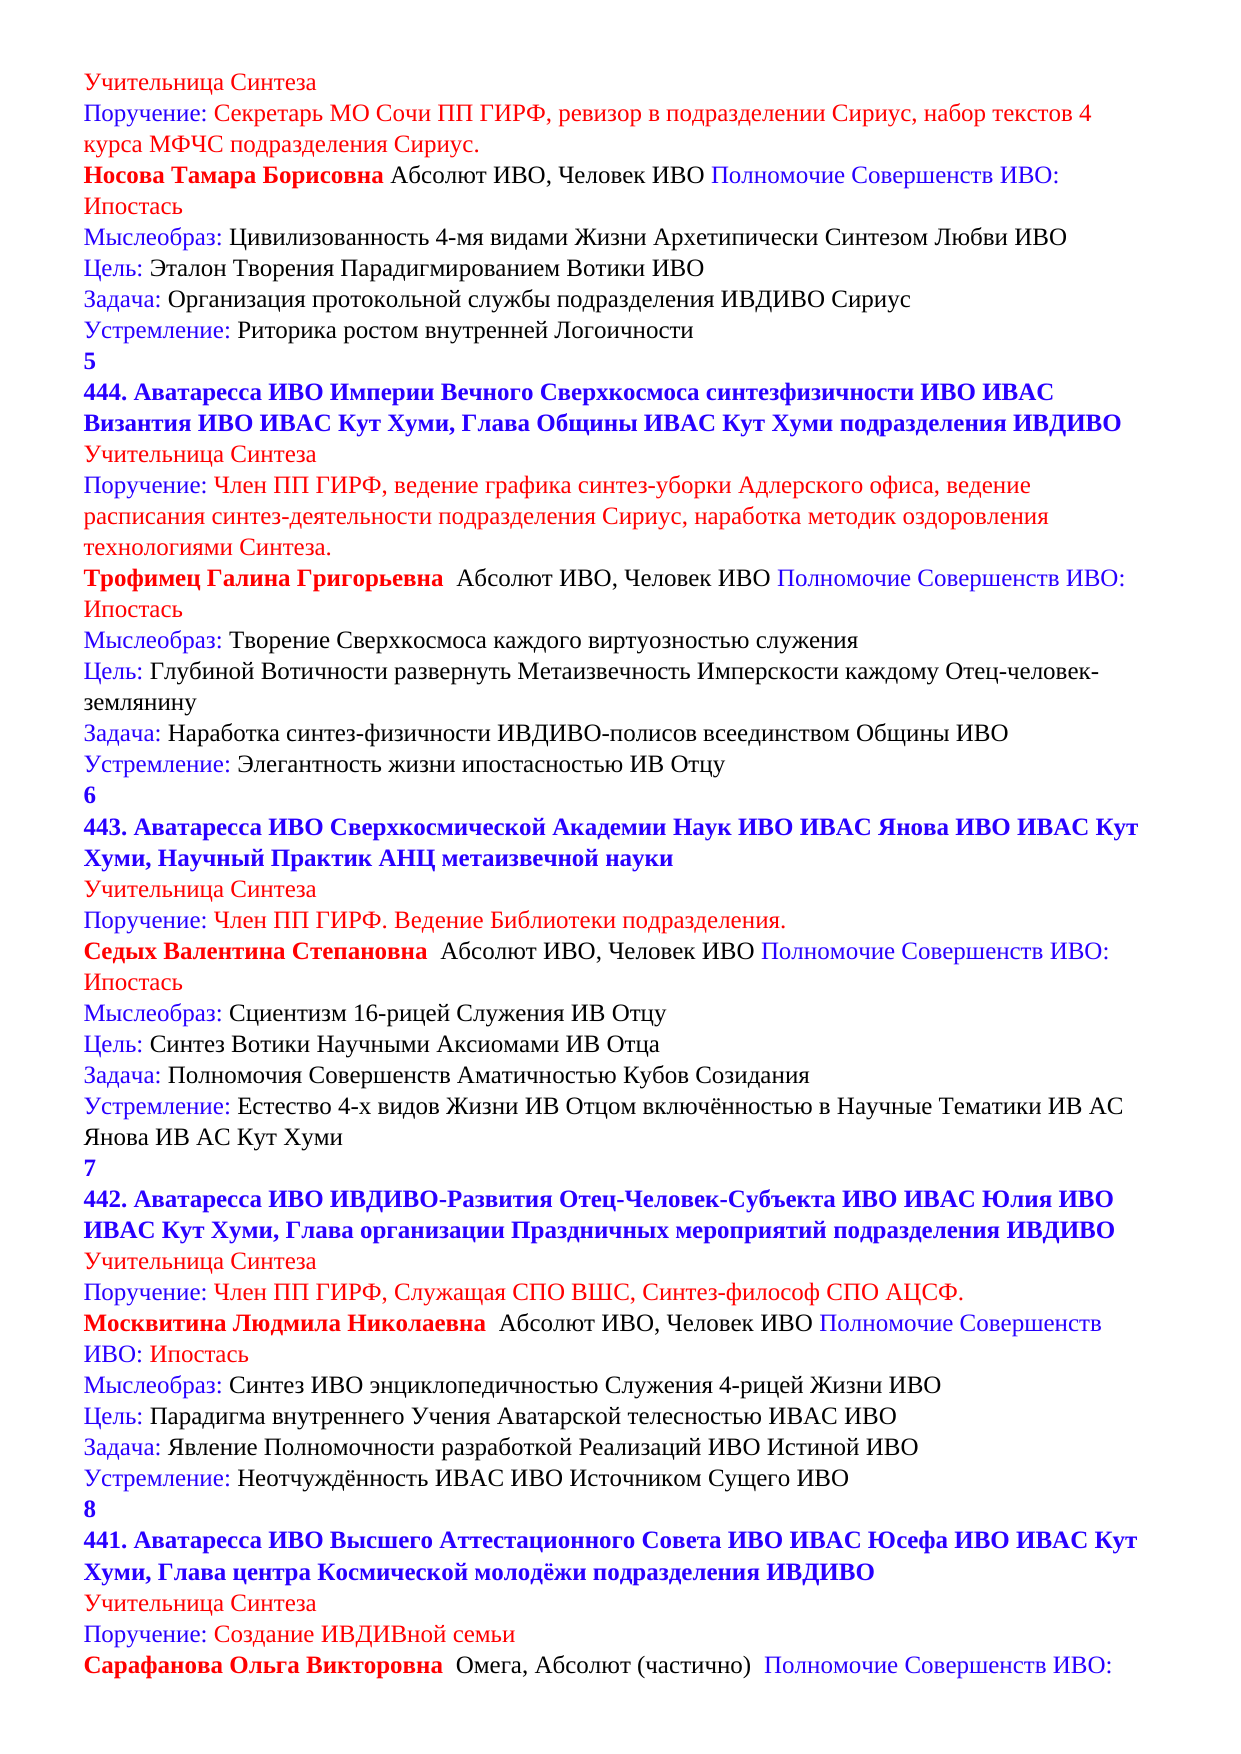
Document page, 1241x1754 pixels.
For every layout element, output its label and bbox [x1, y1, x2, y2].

text [83, 67, 1157, 1678]
